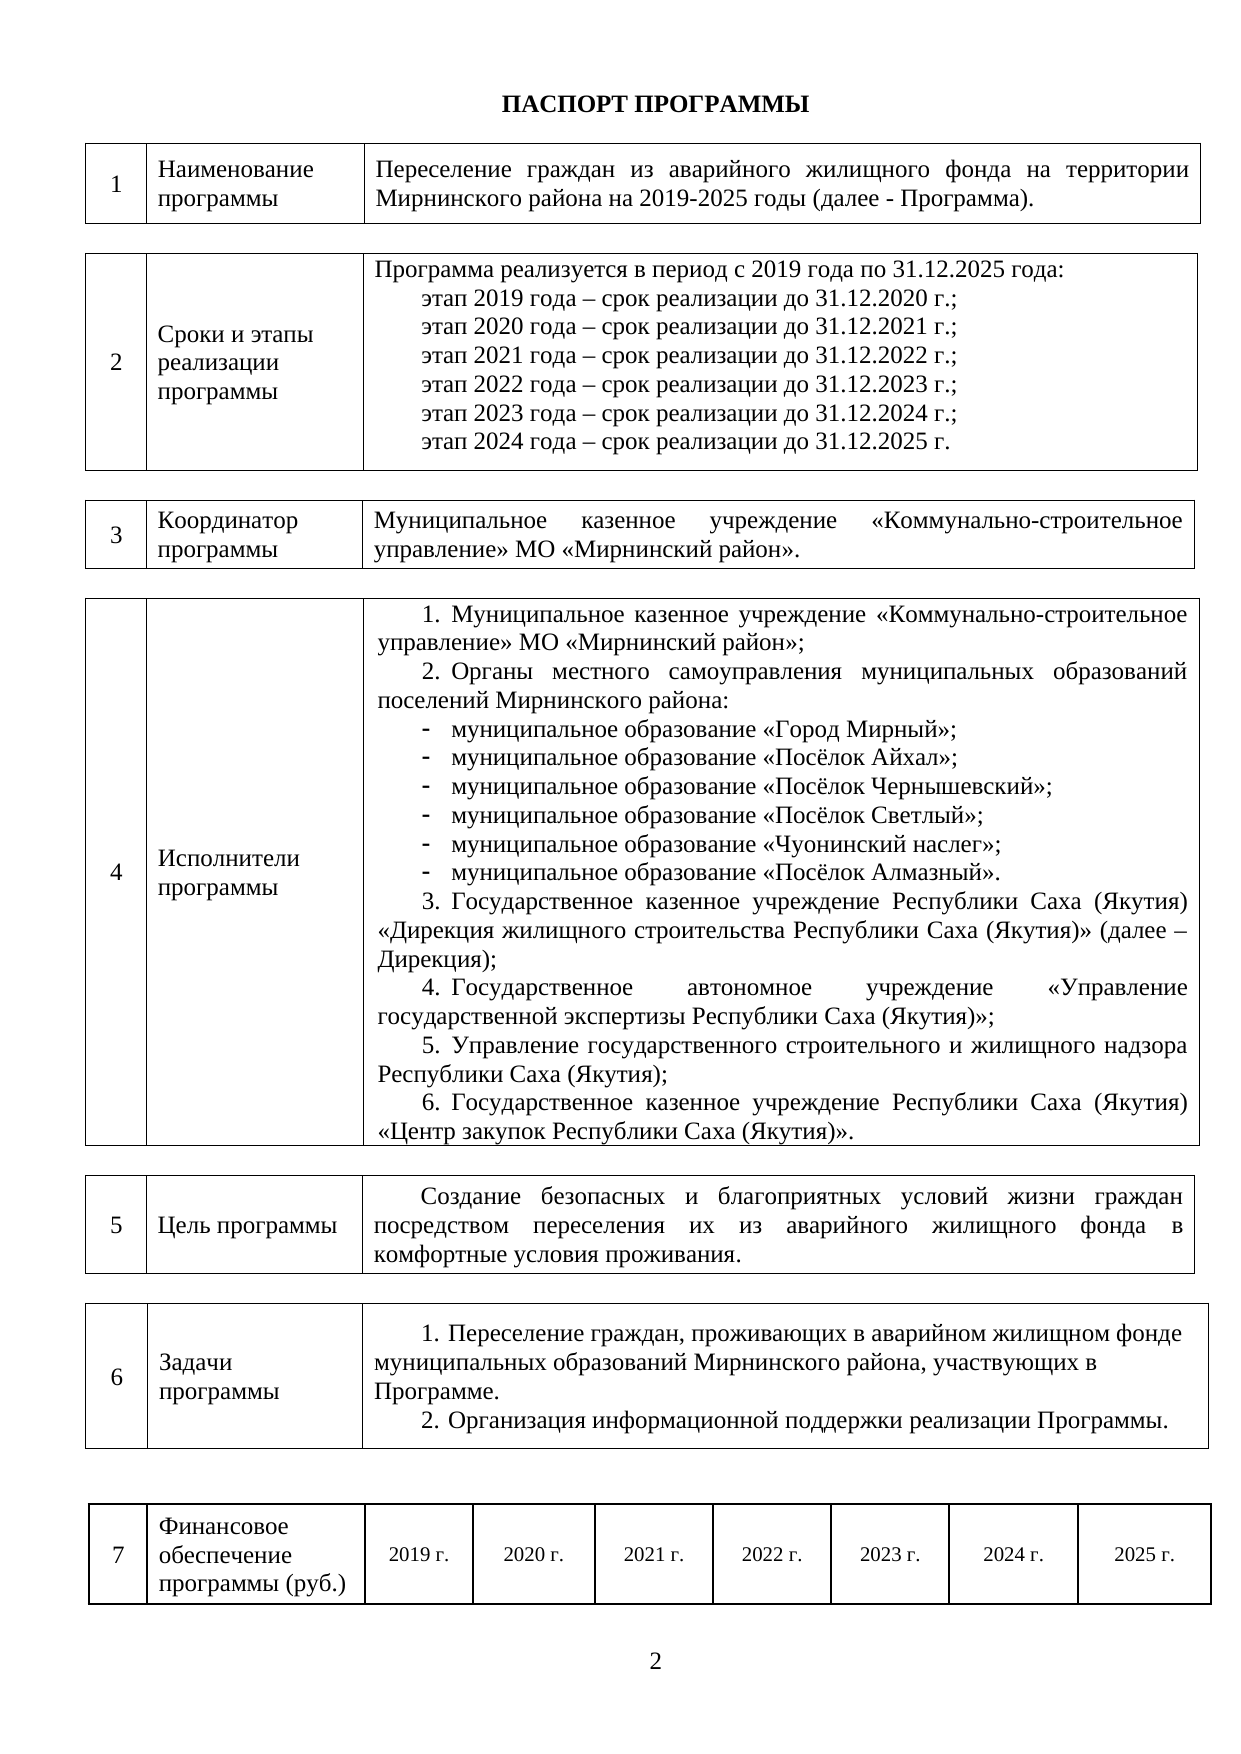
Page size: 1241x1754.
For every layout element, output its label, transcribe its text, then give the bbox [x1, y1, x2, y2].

table_header 2025 г. [1079, 1505, 1210, 1603]
table_header 2024 г. [950, 1505, 1077, 1603]
table_header 2020 г. [474, 1505, 594, 1603]
table_header 1 [86, 144, 146, 223]
text ПАСПОРТ ПРОГРАММЫ [148, 89, 1163, 117]
table_header Наименование программы [147, 144, 364, 223]
table_header Сроки и этапы реализации программы [147, 254, 363, 470]
table_header Цель программы [147, 1176, 362, 1273]
table_header Переселение граждан из аварийного жилищного фонда на территории Мирнинского района на 2019-2025 годы (далее - Программа). [365, 144, 1200, 223]
table_header 2023 г. [832, 1505, 948, 1603]
table_header Создание безопасных и благоприятных условий жизни граждан посредством переселения их из аварийного жилищного фонда в комфортные условия проживания. [363, 1176, 1194, 1273]
table_header Переселение граждан, проживающих в аварийном жилищном фонде муниципальных образований Мирнинского района, участвующих в Программе. Организация информационной поддержки реализации Программы. [363, 1304, 1208, 1448]
table_header 6 [86, 1304, 147, 1448]
table_header 2 [86, 254, 146, 470]
table_header 2022 г. [714, 1505, 830, 1603]
table_header 3 [86, 501, 146, 568]
table_header Финансовое обеспечение программы (руб.) [148, 1505, 364, 1603]
table_header 7 [90, 1505, 146, 1603]
table_header Муниципальное казенное учреждение «Коммунально-строительное управление» МО «Мирнинский район»; Органы местного самоуправления муниципальных образований поселений Мирнинского района: муниципальное образование «Город Мирный»; муниципальное образование «Посёлок Айхал»; муниципальное образование «Посёлок Чернышевский»; муниципальное образование «Посёлок Светлый»; муниципальное образование «Чуонинский наслег»; муниципальное образование «Посёлок Алмазный». Государственное казенное учреждение Республики Саха (Якутия) «Дирекция жилищного строительства Республики Саха (Якутия)» (далее – Дирекция); Государственное автономное учреждение «Управление государственной экспертизы Республики Саха (Якутия)»; Управление государственного строительного и жилищного надзора Республики Саха (Якутия); Государственное казенное учреждение Республики Саха (Якутия) «Центр закупок Республики Саха (Якутия)». [364, 599, 1199, 1145]
table_header Задачи программы [148, 1304, 362, 1448]
table_header 2019 г. [366, 1505, 472, 1603]
table_header Координатор программы [147, 501, 362, 568]
table_header 4 [86, 599, 146, 1145]
table_header 2021 г. [596, 1505, 712, 1603]
table_header Исполнители программы [147, 599, 363, 1145]
table_header Муниципальное казенное учреждение «Коммунально-строительное управление» МО «Мирнинский район». [363, 501, 1194, 568]
table_header Программа реализуется в период с 2019 года по 31.12.2025 года: этап 2019 года – срок реализации до 31.12.2020 г.; этап 2020 года – срок реализации до 31.12.2021 г.; этап 2021 года – срок реализации до 31.12.2022 г.; этап 2022 года – срок реализации до 31.12.2023 г.; этап 2023 года – срок реализации до 31.12.2024 г.; этап 2024 года – срок реализации до 31.12.2025 г. [364, 254, 1197, 470]
table_header 5 [86, 1176, 146, 1273]
